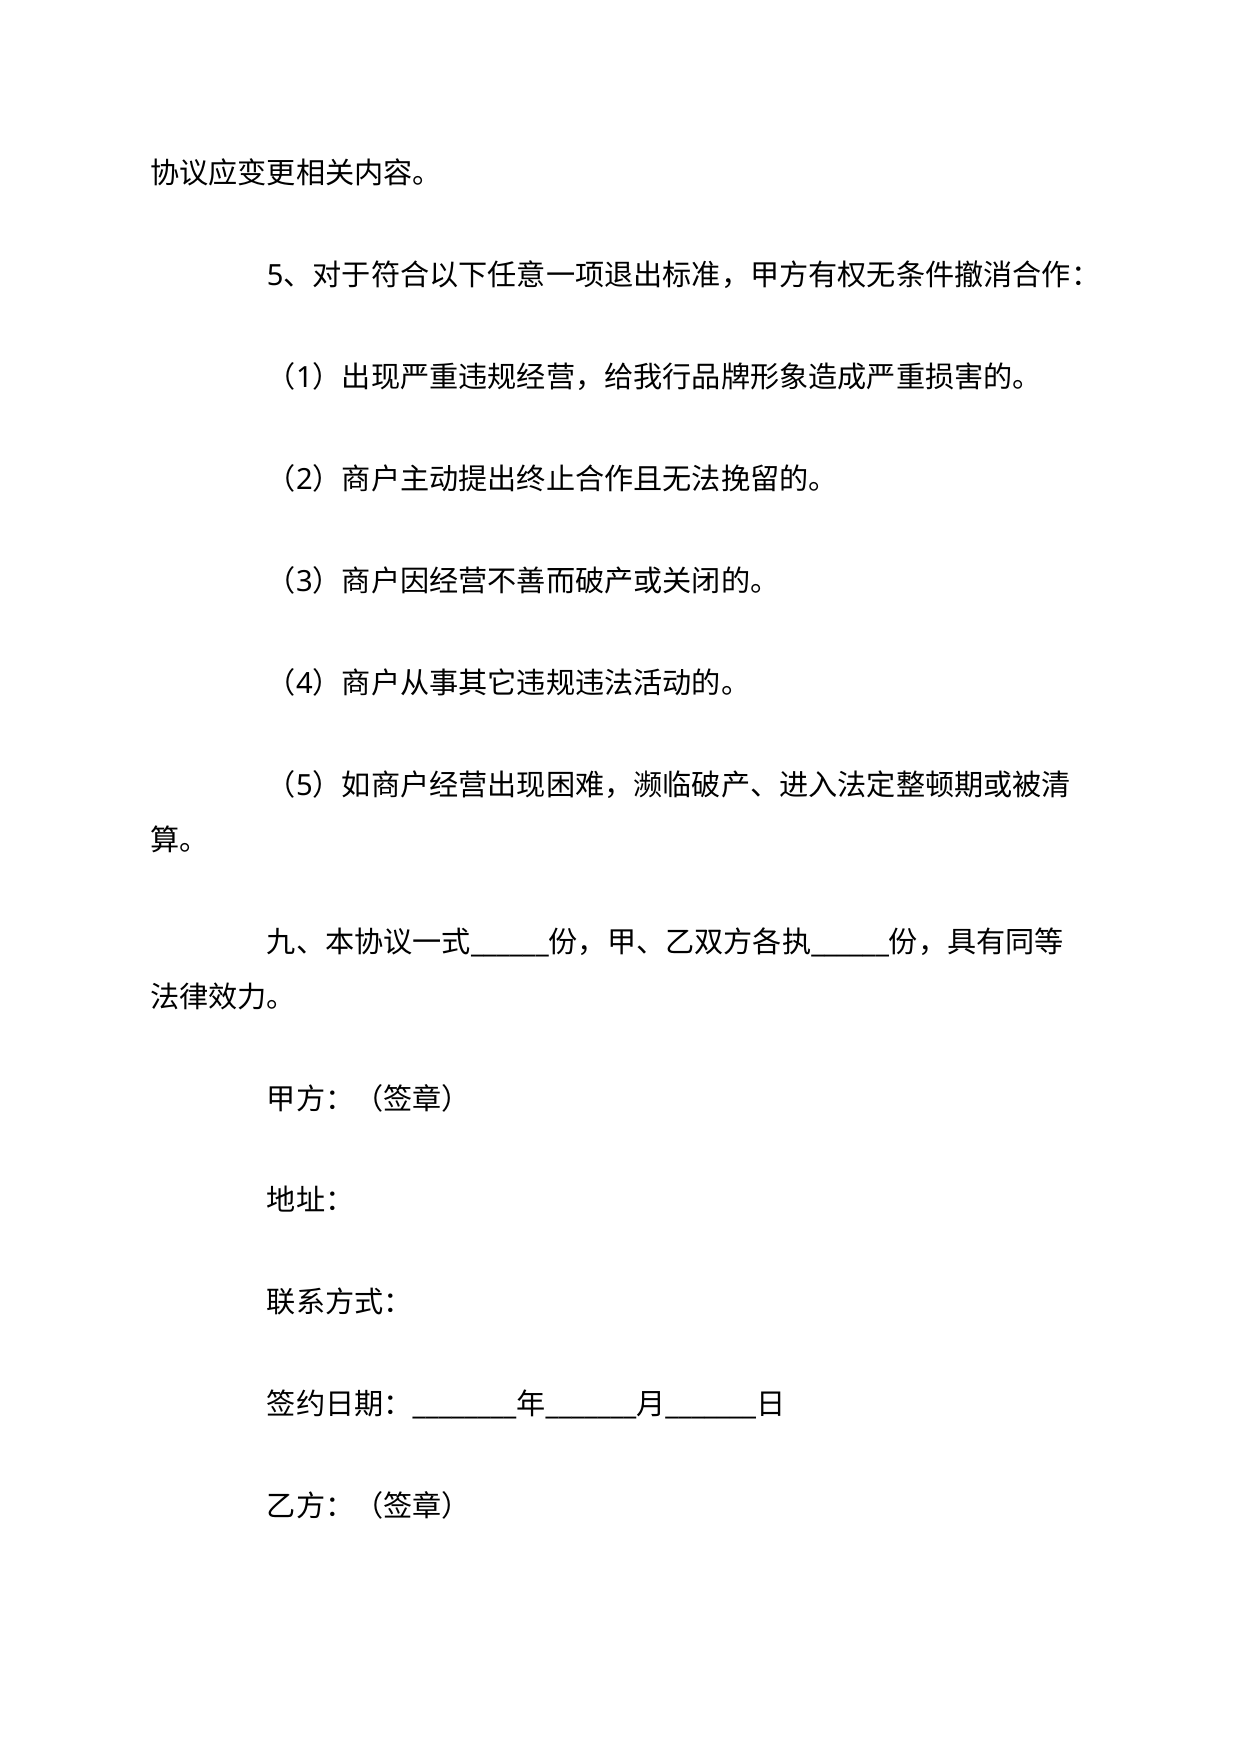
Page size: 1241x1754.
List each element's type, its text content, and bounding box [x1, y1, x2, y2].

text （4）商户从事其它违规违法活动的。 [150, 660, 1090, 702]
text 地址： [150, 1177, 1090, 1219]
text 甲方：（签章） [150, 1075, 1090, 1117]
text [150, 150, 1090, 192]
text （5）如商户经营出现困难，濒临破产、进入法定整顿期或被清算。 [150, 762, 1090, 859]
text 联系方式： [150, 1279, 1090, 1321]
text 签约日期：________年_______月_______日 [150, 1381, 1090, 1423]
text 5、对于符合以下任意一项退出标准，甲方有权无条件撤消合作： [150, 252, 1090, 294]
text （1）出现严重违规经营，给我行品牌形象造成严重损害的。 [150, 354, 1090, 396]
text （3）商户因经营不善而破产或关闭的。 [150, 558, 1090, 600]
text （2）商户主动提出终止合作且无法挽留的。 [150, 456, 1090, 498]
text 乙方：（签章） [150, 1482, 1090, 1525]
text 九、本协议一式______份，甲、乙双方各执______份，具有同等法律效力。 [150, 918, 1090, 1016]
